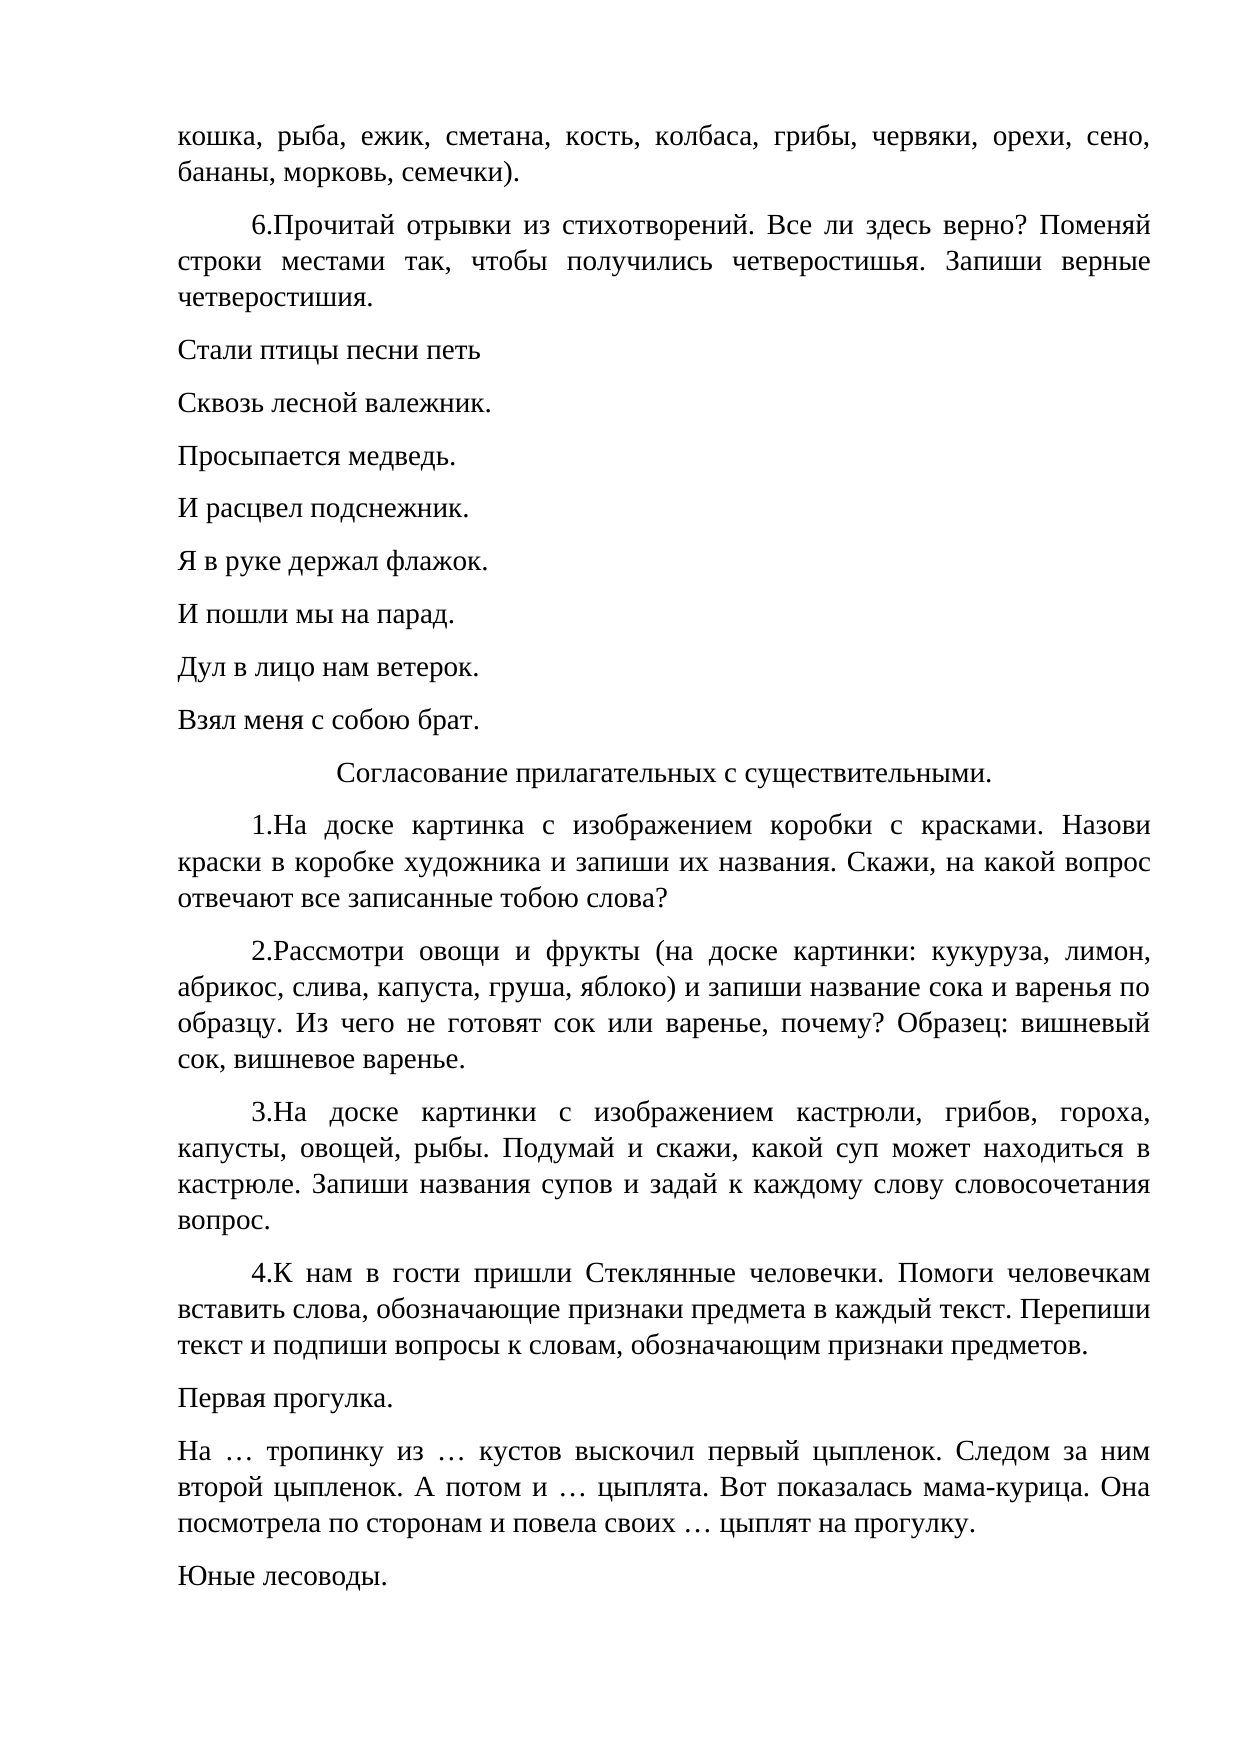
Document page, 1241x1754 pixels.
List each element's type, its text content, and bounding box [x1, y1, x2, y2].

text Первая прогулка. [177, 1380, 1152, 1414]
text 6.Прочитай отрывки из стихотворений. Все ли здесь верно? Поменяй строки местами так, чтобы получились четверостишья. Запиши верные четверостишия. [177, 207, 1152, 313]
text Стали птицы песни петь [177, 332, 1152, 366]
text Дул в лицо нам ветерок. [177, 649, 1152, 683]
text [177, 118, 1152, 188]
text Юные лесоводы. [177, 1558, 1152, 1592]
text Взял меня с собою брат. [177, 702, 1152, 735]
text И пошли мы на парад. [177, 596, 1152, 630]
text И расцвел подснежник. [177, 491, 1152, 524]
text 2.Рассмотри овощи и фрукты (на доске картинки: кукуруза, лимон, абрикос, слива, капуста, груша, яблоко) и запиши название сока и варенья по образцу. Из чего не готовят сок или варенье, почему? Образец: вишневый сок, вишневое варенье. [177, 933, 1152, 1074]
text На … тропинку из … кустов выскочил первый цыпленок. Следом за ним второй цыпленок. А потом и … цыплята. Вот показалась мама-курица. Она посмотрела по сторонам и повела своих … цыплят на прогулку. [177, 1433, 1152, 1539]
text 1.На доске картинка с изображением коробки с красками. Назови краски в коробке художника и запиши их названия. Скажи, на какой вопрос отвечают все записанные тобою слова? [177, 807, 1152, 913]
text Согласование прилагательных с существительными. [177, 755, 1152, 788]
text Сквозь лесной валежник. [177, 385, 1152, 418]
text Просыпается медведь. [177, 438, 1152, 471]
text 4.К нам в гости пришли Стеклянные человечки. Помоги человечкам вставить слова, обозначающие признаки предмета в каждый текст. Перепиши текст и подпиши вопросы к словам, обозначающим признаки предметов. [177, 1255, 1152, 1361]
text Я в руке держал флажок. [177, 543, 1152, 577]
text 3.На доске картинки с изображением кастрюли, грибов, гороха, капусты, овощей, рыбы. Подумай и скажи, какой суп может находиться в кастрюле. Запиши названия супов и задай к каждому слову словосочетания вопрос. [177, 1094, 1152, 1236]
